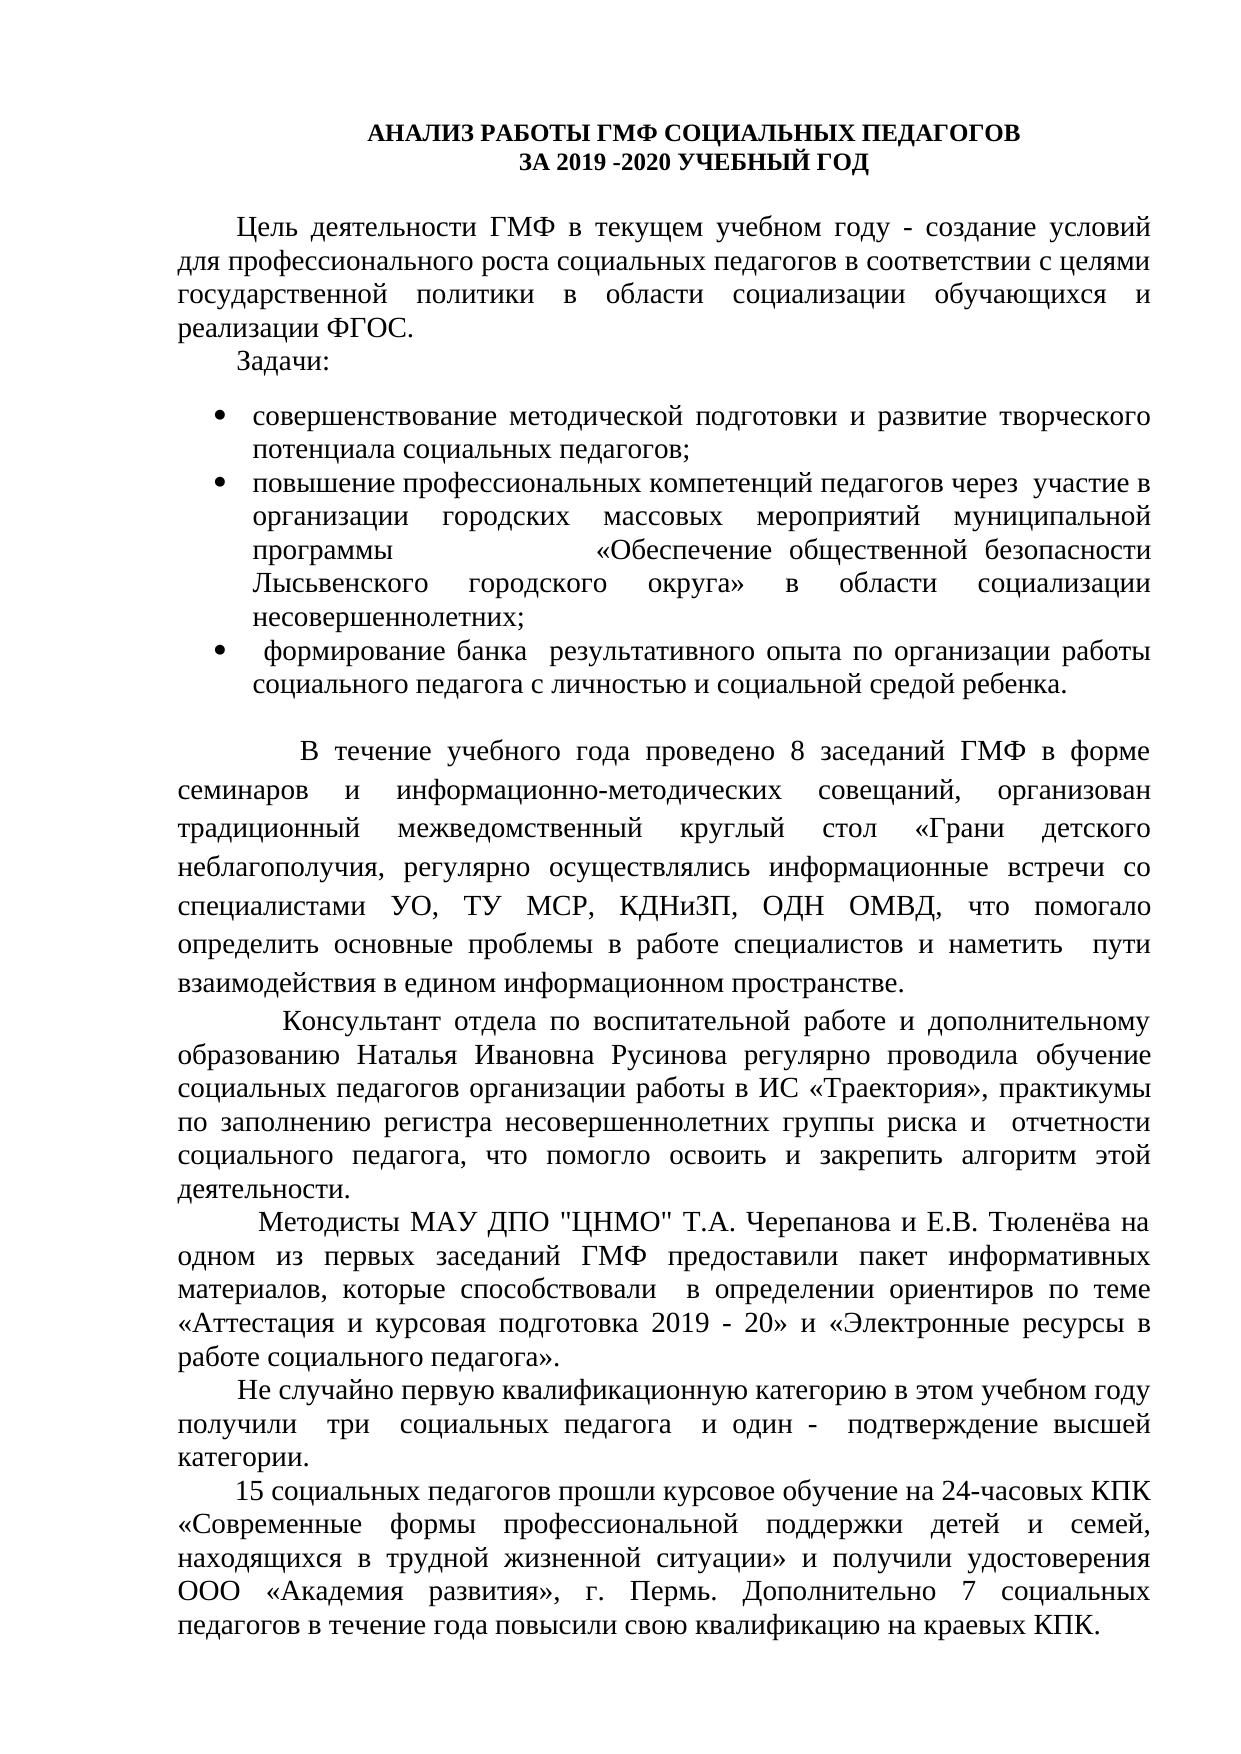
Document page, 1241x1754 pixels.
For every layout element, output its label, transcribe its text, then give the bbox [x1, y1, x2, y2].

list формирование банка результативного опыта по организации работы социального педагога с личностью и социальной средой ребенка. [215, 633, 1152, 700]
text Задачи: [177, 343, 1152, 377]
list совершенствование методической подготовки и развитие творческого потенциала социальных педагогов; [215, 398, 1152, 465]
text Цель деятельности ГМФ в текущем учебном году - создание условий для профессионального роста социальных педагогов в соответствии с целями государственной политики в области социализации обучающихся и реализации ФГОС. [177, 209, 1152, 343]
list повышение профессиональных компетенций педагогов через участие в организации городских массовых мероприятий муниципальной программы «Обеспечение общественной безопасности Лысьвенского городского округа» в области социализации несовершеннолетних; [215, 465, 1152, 633]
text В течение учебного года проведено 8 заседаний ГМФ в форме семинаров и информационно-методических совещаний, организован традиционный межведомственный круглый стол «Грани детского неблагополучия, регулярно осуществлялись информационные встречи со специалистами УО, ТУ МСР, КДНиЗП, ОДН ОМВД, что помогало определить основные проблемы в работе специалистов и наметить пути взаимодействия в едином информационном пространстве. [177, 733, 1152, 998]
text 15 социальных педагогов прошли курсовое обучение на 24-часовых КПК «Современные формы профессиональной поддержки детей и семей, находящихся в трудной жизненной ситуации» и получили удостоверения ООО «Академия развития», г. Пермь. Дополнительно 7 социальных педагогов в течение года повысили свою квалификацию на краевых КПК. [177, 1473, 1152, 1641]
text Не случайно первую квалификационную категорию в этом учебном году получили три социальных педагога и один - подтверждение высшей категории. [177, 1372, 1152, 1473]
text Консультант отдела по воспитательной работе и дополнительному образованию Наталья Ивановна Русинова регулярно проводила обучение социальных педагогов организации работы в ИС «Траектория», практикумы по заполнению регистра несовершеннолетних группы риска и отчетности социального педагога, что помогло освоить и закрепить алгоритм этой деятельности. [177, 1003, 1152, 1204]
text ЗА 2019 -2020 УЧЕБНЫЙ ГОД [177, 147, 1152, 176]
text АНАЛИЗ РАБОТЫ ГМФ СОЦИАЛЬНЫХ ПЕДАГОГОВ [177, 118, 1152, 147]
text Методисты МАУ ДПО "ЦНМО" Т.А. Черепанова и Е.В. Тюленёва на одном из первых заседаний ГМФ предоставили пакет информативных материалов, которые способствовали в определении ориентиров по теме «Аттестация и курсовая подготовка 2019 - 20» и «Электронные ресурсы в работе социального педагога». [177, 1204, 1152, 1372]
